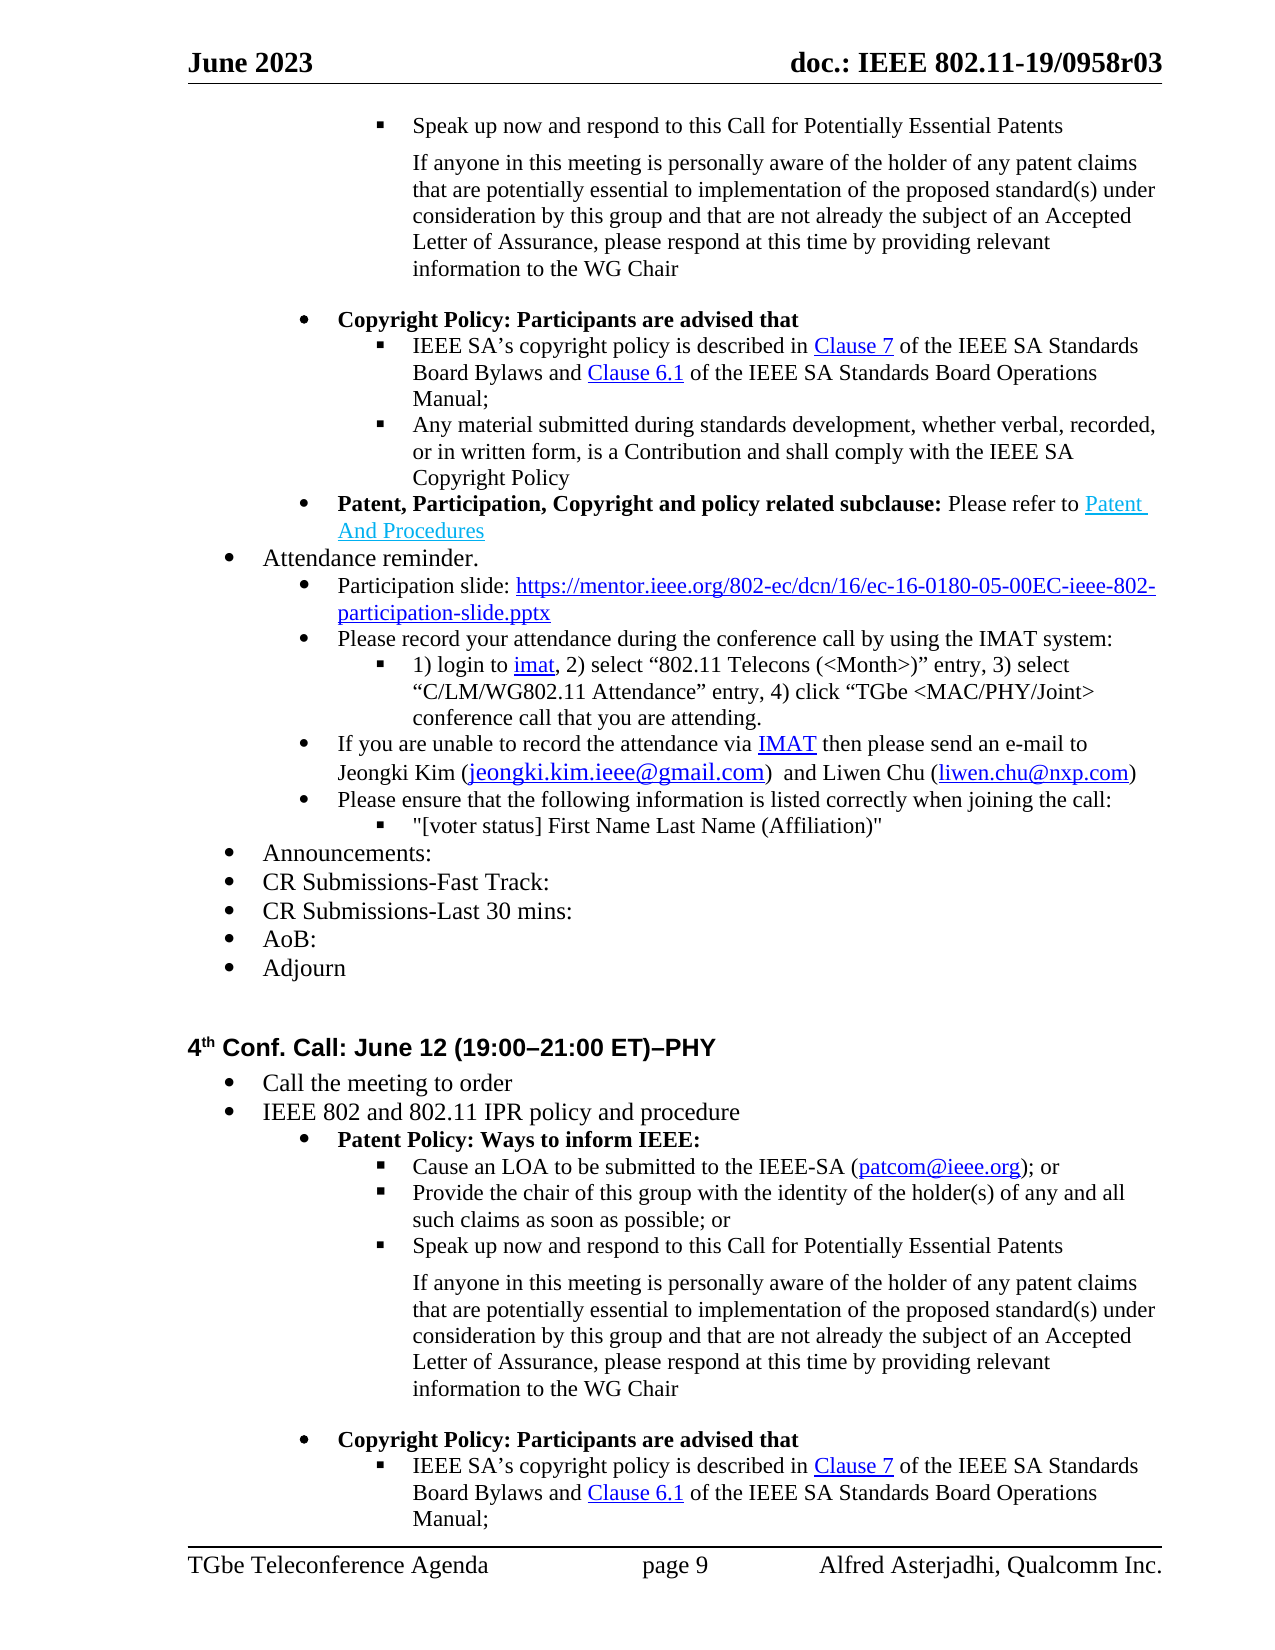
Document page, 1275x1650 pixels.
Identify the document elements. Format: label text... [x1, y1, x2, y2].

list Any material submitted during standards development, whether verbal, recorded, or in written form, is a Contribution and shall comply with the IEEE SA Copyright Policy [375, 411, 1162, 491]
list "[voter status] First Name Last Name (Affiliation)" [375, 812, 1162, 838]
list Please ensure that the following information is listed correctly when joining the call: [300, 786, 1162, 812]
list Copyright Policy: Participants are advised that [300, 306, 1162, 332]
list Cause an LOA to be submitted to the IEEE-SA (patcom@ieee.org); or [375, 1153, 1162, 1179]
list Attendance reminder. [225, 543, 1162, 572]
list Provide the chair of this group with the identity of the holder(s) of any and all such claims as soon as possible; or [375, 1179, 1162, 1233]
list If anyone in this meeting is personally aware of the holder of any patent claims that are potentially essential to implementation of the proposed standard(s) under consideration by this group and that are not already the subject of an Accepted Letter of Assurance, please respond at this time by providing relevant information to the WG Chair [412, 1269, 1162, 1401]
subtitle 4th Conf. Call: June 12 (19:00–21:00 ET)–PHY [187, 1033, 1162, 1062]
list Announcements: [225, 838, 1162, 867]
list Participation slide: https://mentor.ieee.org/802-ec/dcn/16/ec-16-0180-05-00EC-ieee-802-participation-slide.pptx [300, 572, 1162, 625]
list Adjourn [225, 953, 1162, 982]
list Speak up now and respond to this Call for Potentially Essential Patents [375, 112, 1162, 139]
list 1) login to imat, 2) select “802.11 Telecons (<Month>)” entry, 3) select “C/LM/WG802.11 Attendance” entry, 4) click “TGbe <MAC/PHY/Joint> conference call that you are attending. [375, 651, 1162, 731]
list Copyright Policy: Participants are advised that [300, 1426, 1162, 1452]
list Patent Policy: Ways to inform IEEE: [300, 1126, 1162, 1153]
list Speak up now and respond to this Call for Potentially Essential Patents [375, 1233, 1162, 1259]
list IEEE SA’s copyright policy is described in Clause 7 of the IEEE SA Standards Board Bylaws and Clause 6.1 of the IEEE SA Standards Board Operations Manual; [375, 1452, 1162, 1532]
list CR Submissions-Fast Track: [225, 867, 1162, 896]
list Call the meeting to order [225, 1068, 1162, 1097]
list CR Submissions-Last 30 mins: [225, 896, 1162, 924]
list IEEE SA’s copyright policy is described in Clause 7 of the IEEE SA Standards Board Bylaws and Clause 6.1 of the IEEE SA Standards Board Operations Manual; [375, 332, 1162, 411]
list If anyone in this meeting is personally aware of the holder of any patent claims that are potentially essential to implementation of the proposed standard(s) under consideration by this group and that are not already the subject of an Accepted Letter of Assurance, please respond at this time by providing relevant information to the WG Chair [412, 149, 1162, 281]
list AoB: [225, 924, 1162, 953]
list Please record your attendance during the conference call by using the IMAT system: [300, 625, 1162, 651]
list If you are unable to record the attendance via IMAT then please send an e-mail to Jeongki Kim (jeongki.kim.ieee@gmail.com) and Liwen Chu (liwen.chu@nxp.com) [300, 731, 1162, 786]
list Patent, Participation, Copyright and policy related subclause: Please refer to Patent And Procedures [300, 491, 1162, 543]
list IEEE 802 and 802.11 IPR policy and procedure [225, 1097, 1162, 1126]
